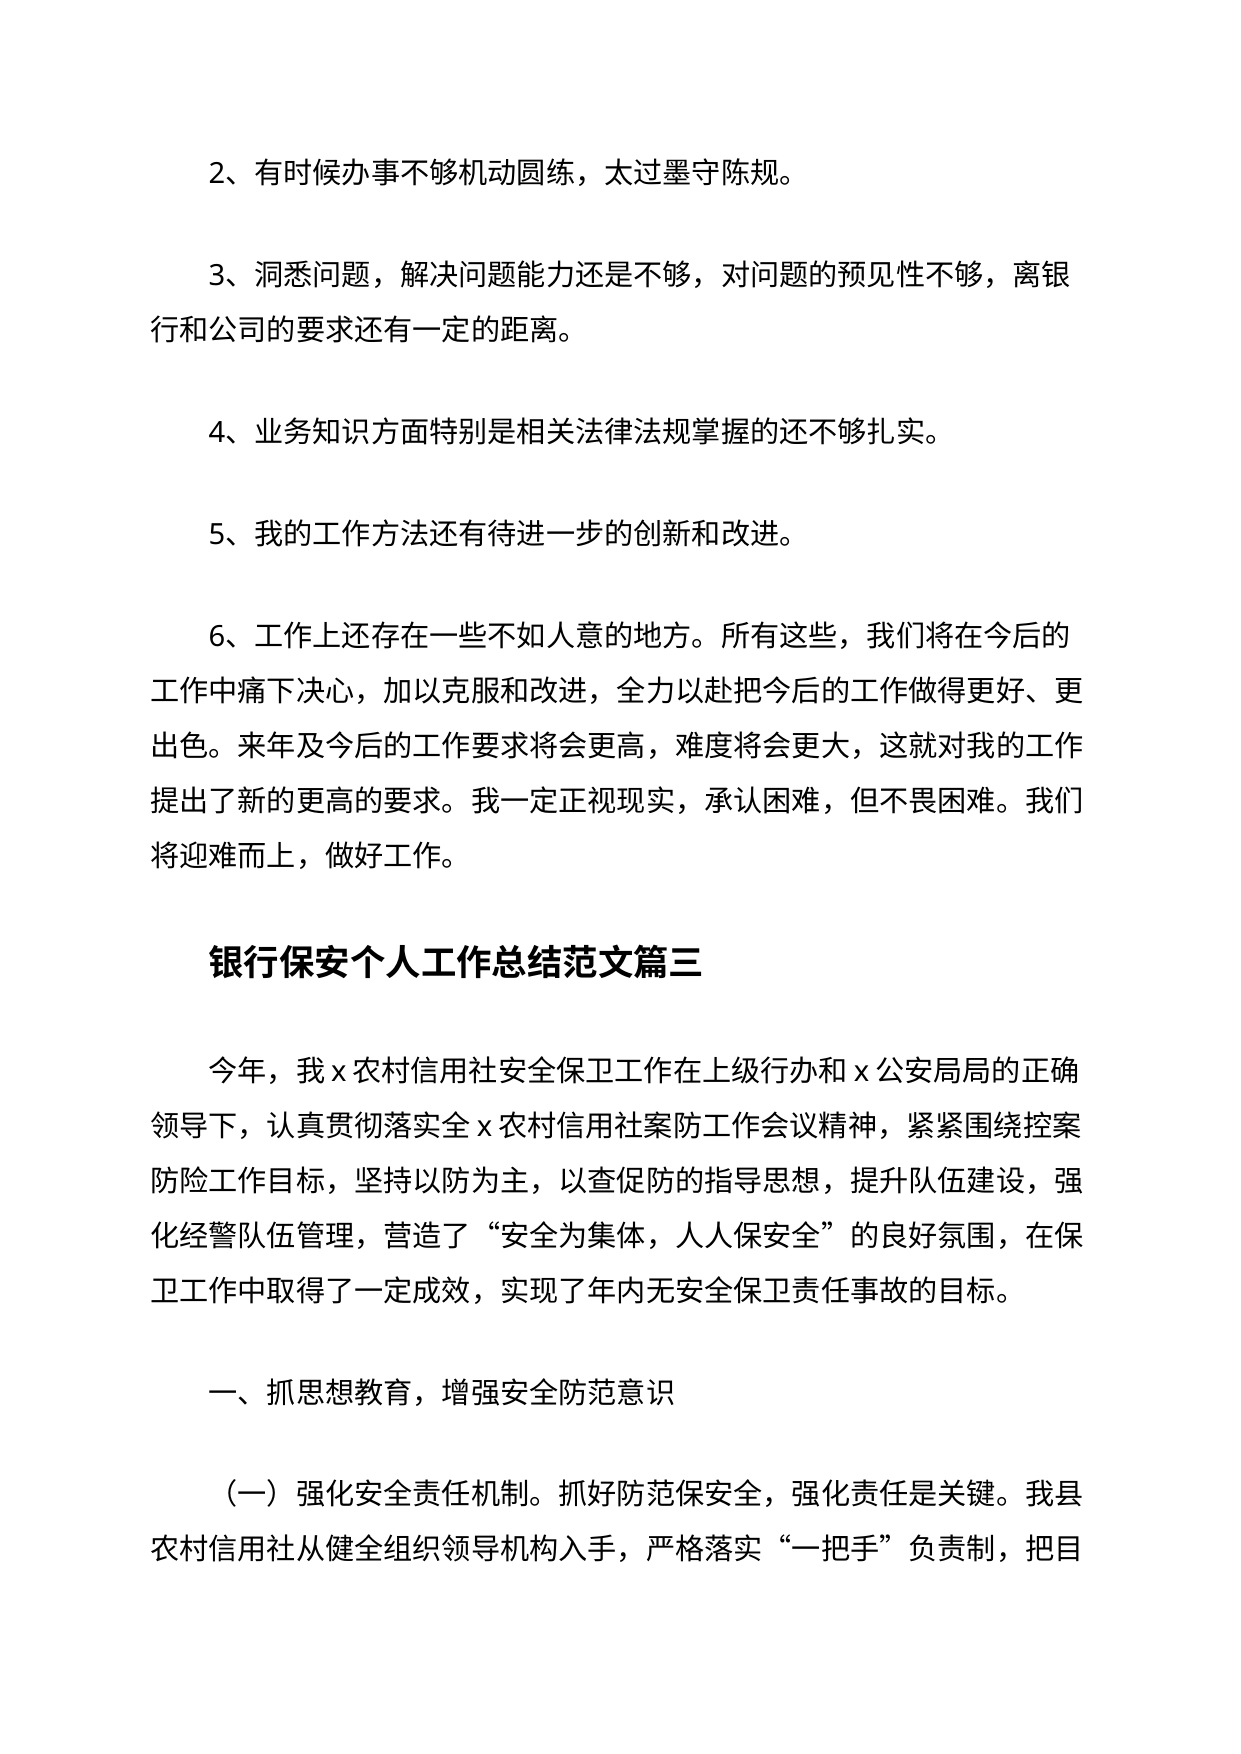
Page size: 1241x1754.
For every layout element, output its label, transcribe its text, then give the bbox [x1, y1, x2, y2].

text 3、洞悉问题，解决问题能力还是不够，对问题的预见性不够，离银行和公司的要求还有一定的距离。 [150, 252, 1090, 349]
text 一、抓思想教育，增强安全防范意识 [150, 1369, 1090, 1411]
text 银行保安个人工作总结范文篇三 [150, 934, 1090, 985]
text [150, 1471, 1090, 1568]
text 2、有时候办事不够机动圆练，太过墨守陈规。 [150, 150, 1090, 192]
text 5、我的工作方法还有待进一步的创新和改进。 [150, 511, 1090, 553]
text 4、业务知识方面特别是相关法律法规掌握的还不够扎实。 [150, 409, 1090, 451]
text 6、工作上还存在一些不如人意的地方。所有这些，我们将在今后的工作中痛下决心，加以克服和改进，全力以赴把今后的工作做得更好、更出色。来年及今后的工作要求将会更高，难度将会更大，这就对我的工作提出了新的更高的要求。我一定正视现实，承认困难，但不畏困难。我们将迎难而上，做好工作。 [150, 613, 1090, 875]
text 今年，我x农村信用社安全保卫工作在上级行办和x公安局局的正确领导下，认真贯彻落实全x农村信用社案防工作会议精神，紧紧围绕控案防险工作目标，坚持以防为主，以查促防的指导思想，提升队伍建设，强化经警队伍管理，营造了“安全为集体，人人保安全”的良好氛围，在保卫工作中取得了一定成效，实现了年内无安全保卫责任事故的目标。 [150, 1048, 1090, 1310]
